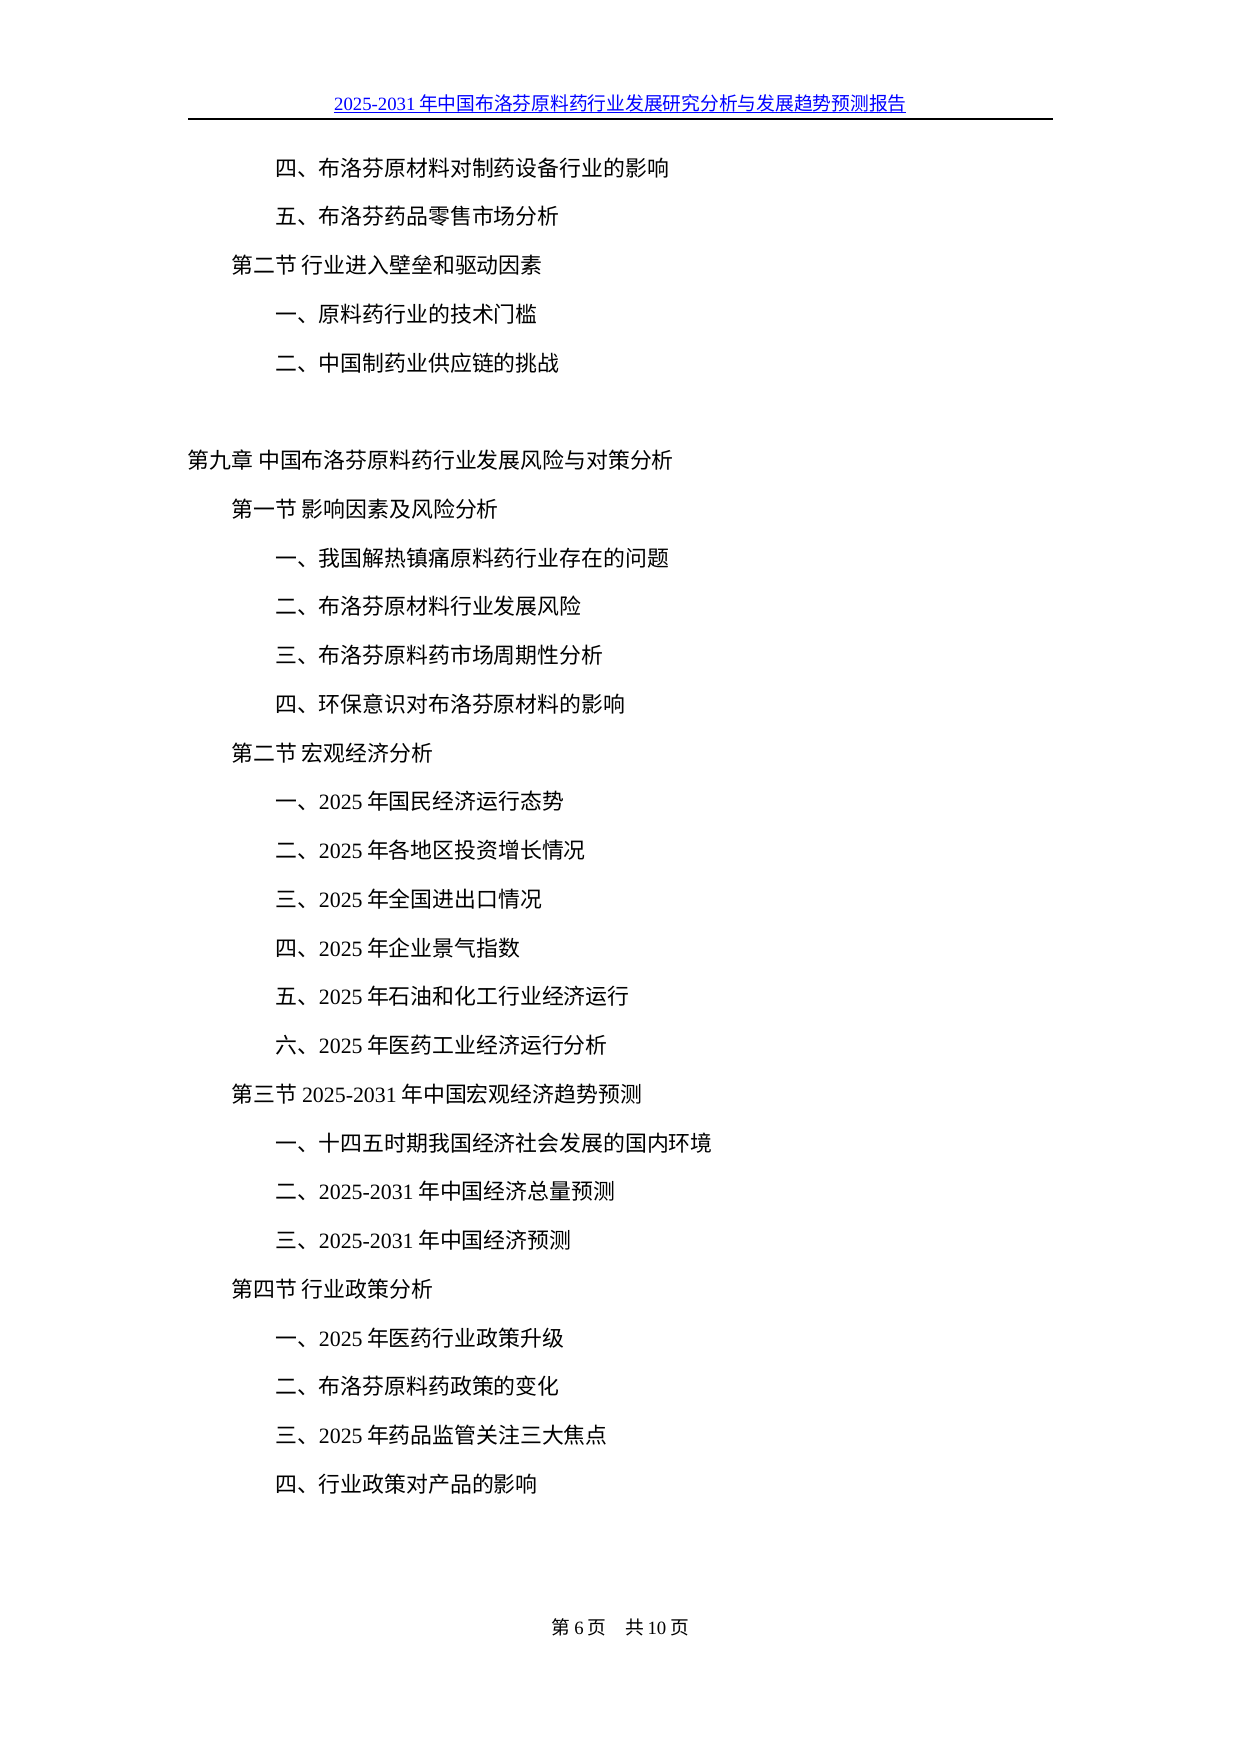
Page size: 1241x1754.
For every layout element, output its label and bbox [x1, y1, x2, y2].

text [187, 150, 1053, 1499]
